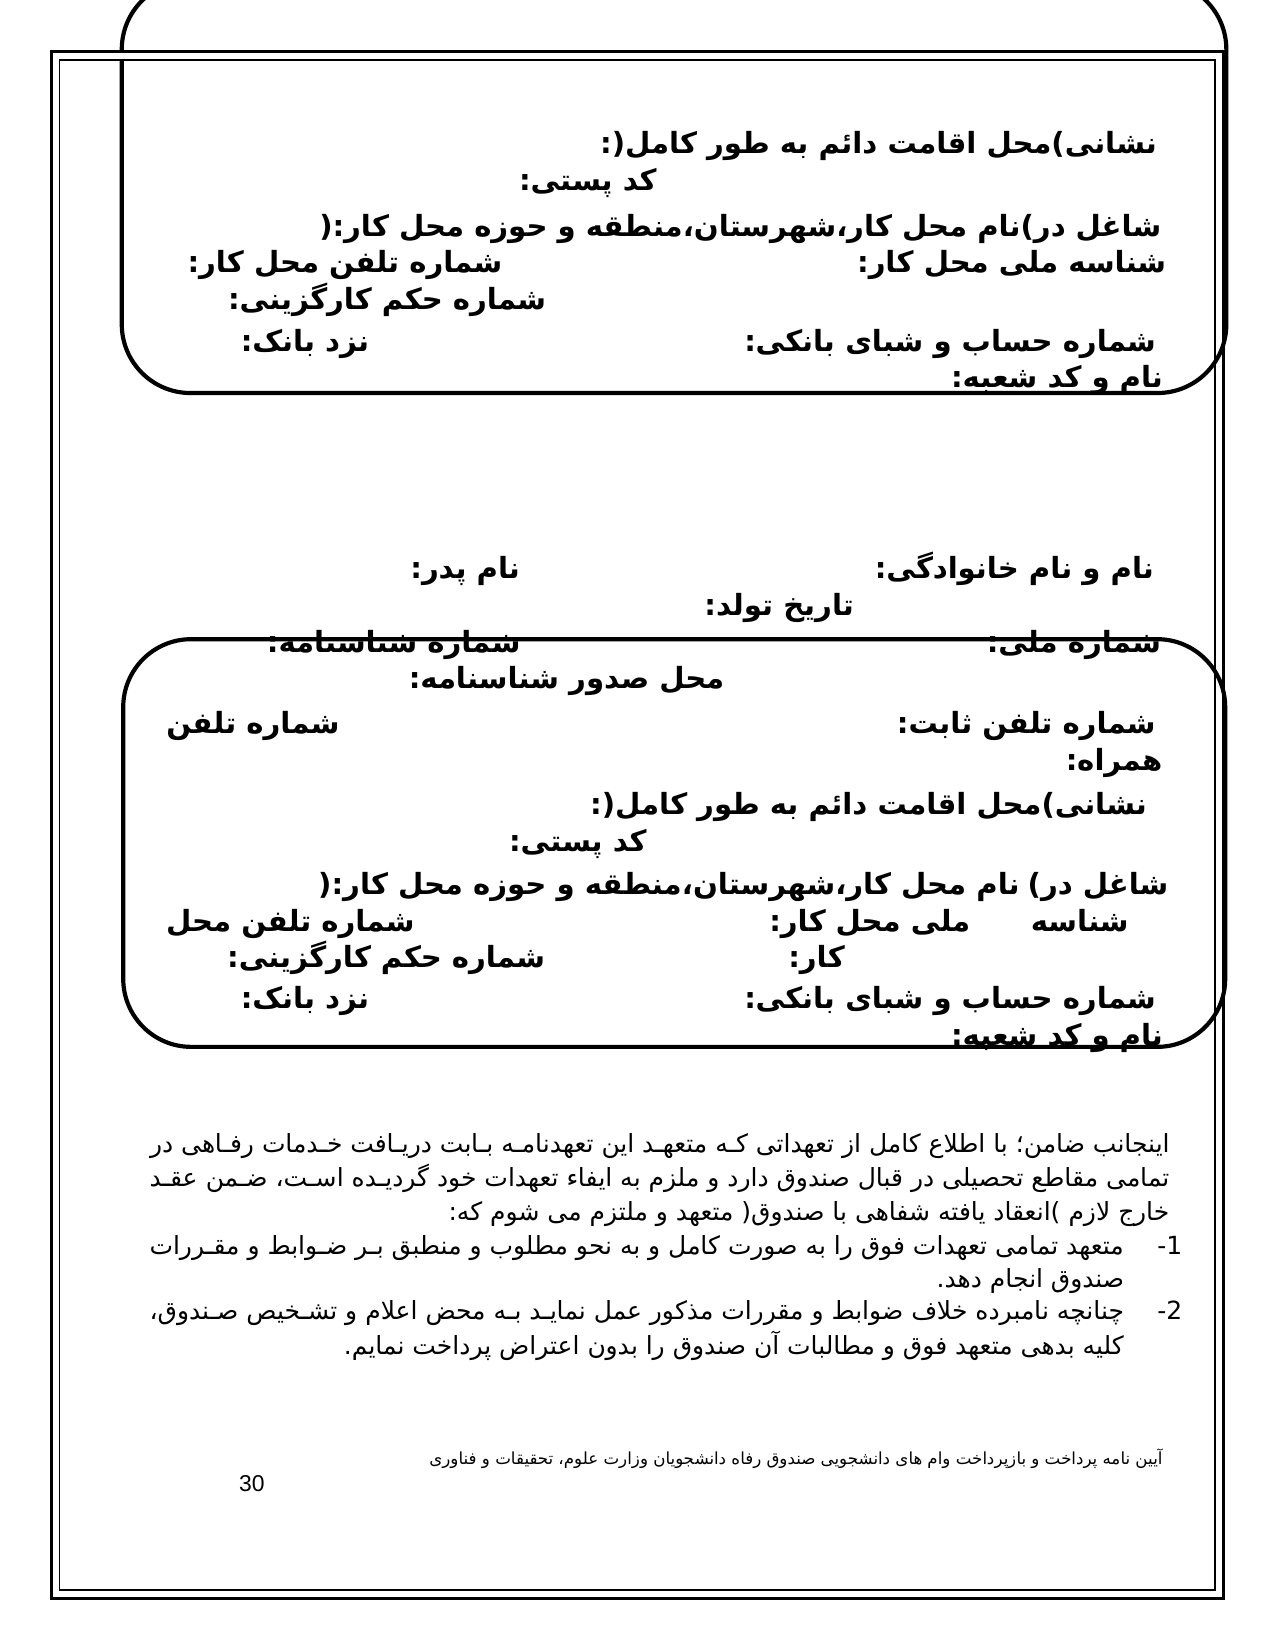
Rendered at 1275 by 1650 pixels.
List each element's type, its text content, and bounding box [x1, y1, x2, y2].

list متعهد تمامی تعهدات فوق را به صورت کامل و به نحو مطلوب و منطبق بر ضوابط و مقررات صندوق انجام دهد. [149, 1232, 1157, 1294]
text شماره تلفن ثابت: شماره تلفن همراه: [150, 706, 1164, 777]
text شاغل در)نام محل کار،شهرستان،منطقه و حوزه محل کار:( شناسه ملی محل کار: شماره تلفن محل کار: شماره حکم کارگزینی: [157, 209, 1171, 316]
text شماره حساب و شبای بانکی: نزد بانک: نام و کد شعبه: [150, 324, 1164, 394]
text نشانی)محل اقامت دائم به طور کامل(: کد پستی: [266, 788, 1171, 858]
text شماره حساب و شبای بانکی: نزد بانک: نام و کد شعبه: [150, 982, 1164, 1052]
text اینجانب ضامن؛ با اطلاع کامل از تعهداتی که متعهد این تعهدنامه بابت دریافت خدمات رفاهی در تمامی مقاطع تحصیلی در قبال صندوق دارد و ملزم به ایفاء تعهدات خود گردیده است، ضمن عقد خارج لازم )انعقاد یافته شفاهی با صندوق( متعهد و ملتزم می شوم که: [149, 1129, 1170, 1226]
text شماره ملی: شماره شناسنامه: محل صدور شناسنامه: [226, 625, 1171, 696]
text شاغل در) نام محل کار،شهرستان،منطقه و حوزه محل کار:( شناسه ملی محل کار: شماره تلفن محل کار: شماره حکم کارگزینی: [156, 867, 1171, 974]
list چنانچه نامبرده خلاف ضوابط و مقررات مذکور عمل نماید به محض اعلام و تشخیص صندوق، کلیه بدهی متعهد فوق و مطالبات آن صندوق را بدون اعتراض پرداخت نمایم. [149, 1296, 1157, 1361]
text نام و نام خانوادگی: نام پدر: تاریخ تولد: [339, 552, 1171, 622]
text نشانی)محل اقامت دائم به طور کامل(: کد پستی: [266, 126, 1171, 197]
